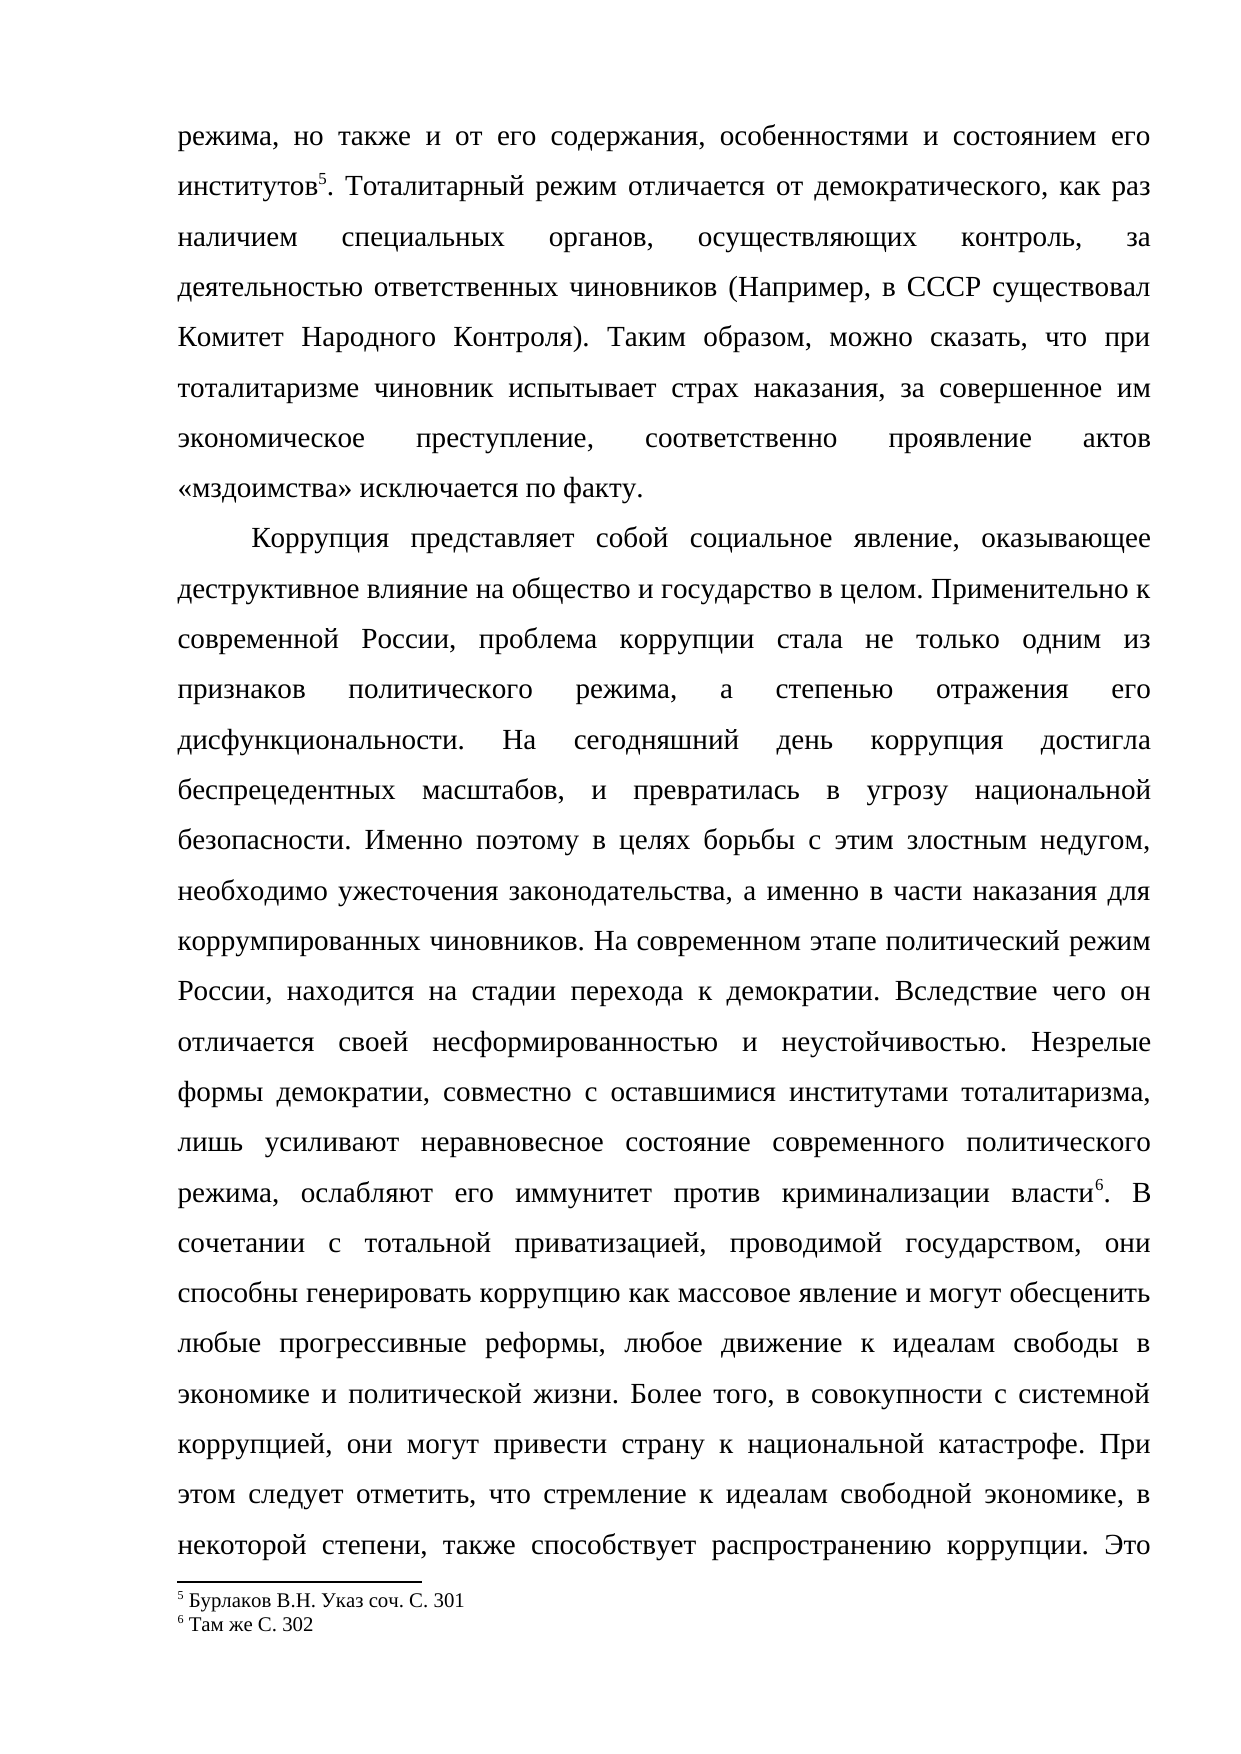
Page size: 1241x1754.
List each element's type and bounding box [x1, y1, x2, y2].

text [177, 118, 1152, 504]
text [177, 521, 1152, 1560]
